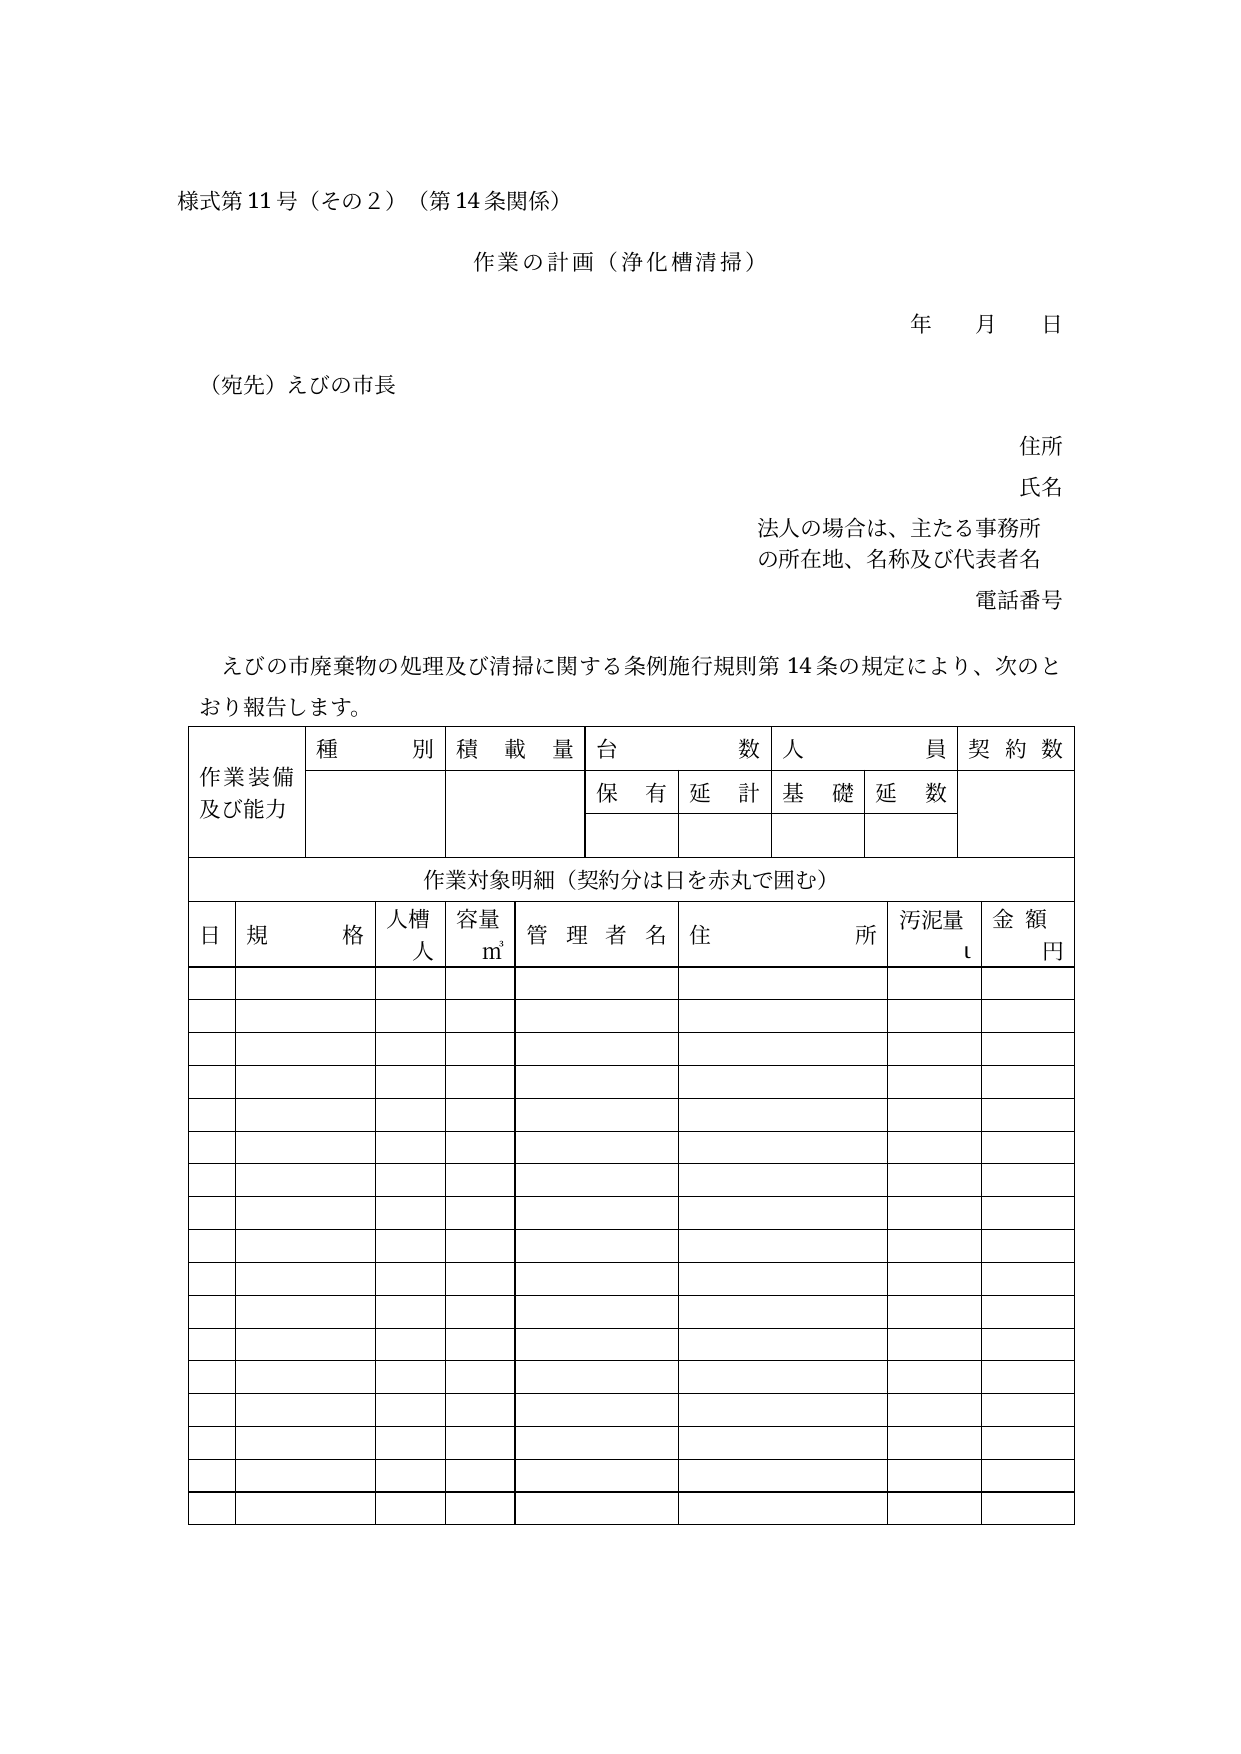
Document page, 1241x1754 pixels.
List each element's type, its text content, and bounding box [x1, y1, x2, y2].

table_cell [306, 771, 445, 857]
table_cell 規格 [236, 902, 375, 966]
table_cell [236, 1394, 375, 1426]
table_cell [679, 1263, 887, 1294]
table_cell [865, 814, 957, 857]
table_cell [982, 1033, 1074, 1065]
table_cell [516, 1296, 678, 1327]
table_cell [516, 1132, 678, 1163]
table_cell [376, 1164, 445, 1196]
table_cell [888, 1394, 981, 1426]
table_cell [446, 771, 584, 857]
table_cell [679, 1230, 887, 1262]
text 作業の計画（浄化槽清掃） [177, 246, 1063, 277]
table_cell [376, 1033, 445, 1065]
table_cell [772, 814, 864, 857]
table_cell [376, 1230, 445, 1262]
table_cell [376, 1296, 445, 1327]
table_cell [446, 1066, 514, 1098]
table_cell [982, 1296, 1074, 1327]
table_cell [189, 1164, 235, 1196]
table_cell [888, 1427, 981, 1459]
table_cell [888, 1296, 981, 1327]
table_cell [679, 1099, 887, 1131]
table_cell [189, 1099, 235, 1131]
table_cell [679, 1361, 887, 1393]
table_cell [236, 1164, 375, 1196]
table_cell [679, 1493, 887, 1524]
table_cell [516, 1099, 678, 1131]
text 電話番号 [177, 583, 1063, 615]
table_cell [189, 1263, 235, 1294]
table_cell [189, 968, 235, 999]
table_cell [236, 1066, 375, 1098]
table_cell [516, 1427, 678, 1459]
table_header 作業装備及び能力 [189, 727, 305, 857]
table_cell [982, 968, 1074, 999]
table_cell [888, 1000, 981, 1032]
table_cell [888, 1164, 981, 1196]
table_cell [888, 1230, 981, 1262]
table_cell [189, 1197, 235, 1229]
table_cell [189, 1132, 235, 1163]
table_cell [516, 1000, 678, 1032]
table_header 種別 [306, 727, 445, 769]
table_cell [982, 1099, 1074, 1131]
table_cell [888, 1197, 981, 1229]
table_header 台数 [586, 727, 771, 769]
table_cell [189, 1329, 235, 1360]
table_cell [189, 1361, 235, 1393]
table_cell 管理者名 [516, 902, 678, 966]
table_cell [376, 1460, 445, 1491]
table_cell [982, 1197, 1074, 1229]
table_cell [236, 1197, 375, 1229]
table_header 積載量 [446, 727, 584, 769]
table_cell [888, 1263, 981, 1294]
table_cell [376, 1066, 445, 1098]
table_cell [982, 1066, 1074, 1098]
table_cell [376, 1099, 445, 1131]
table_cell [982, 1230, 1074, 1262]
table_cell [516, 1197, 678, 1229]
table_cell [446, 1132, 514, 1163]
table_cell [376, 1197, 445, 1229]
table_cell [376, 1329, 445, 1360]
table_cell [516, 1361, 678, 1393]
table_cell [376, 1394, 445, 1426]
table_cell [888, 1066, 981, 1098]
table_cell [888, 968, 981, 999]
table_cell [679, 1329, 887, 1360]
text 氏名 [177, 470, 1063, 502]
table_cell [982, 1329, 1074, 1360]
table_cell [679, 814, 771, 857]
table_cell [446, 968, 514, 999]
table_cell [446, 1033, 514, 1065]
table_header 人員 [772, 727, 957, 769]
text 住所 [177, 429, 1063, 461]
table_cell [376, 1132, 445, 1163]
table_cell [982, 1000, 1074, 1032]
table_cell [446, 1000, 514, 1032]
table_cell [982, 1460, 1074, 1491]
table_cell [516, 1033, 678, 1065]
table_cell [376, 1427, 445, 1459]
table_cell [189, 1230, 235, 1262]
table_cell [446, 1296, 514, 1327]
table_cell [376, 1000, 445, 1032]
table_cell [236, 968, 375, 999]
table_cell [236, 1000, 375, 1032]
text 法人の場合は、主たる事務所の所在地、名称及び代表者名 [757, 511, 1063, 574]
text （宛先）えびの市長 [177, 368, 1063, 399]
table_cell [982, 1394, 1074, 1426]
table_cell [236, 1132, 375, 1163]
table_cell [516, 1493, 678, 1524]
table_header 契約数 [958, 727, 1074, 769]
table_cell [516, 1164, 678, 1196]
table_cell [189, 1033, 235, 1065]
table_cell [189, 1296, 235, 1327]
table_cell [236, 1427, 375, 1459]
table_cell [586, 814, 678, 857]
table_cell [516, 1230, 678, 1262]
table_cell [888, 1329, 981, 1360]
table_cell [236, 1460, 375, 1491]
table_cell 金額 円 [982, 902, 1074, 966]
text 様式第11号（その２）（第14条関係） [177, 184, 1063, 216]
table_cell [679, 1460, 887, 1491]
text えびの市廃棄物の処理及び清掃に関する条例施行規則第14条の規定により、次のとおり報告します。 [199, 644, 1063, 726]
table_cell [516, 968, 678, 999]
table_cell [679, 1132, 887, 1163]
table_cell [189, 1000, 235, 1032]
table_cell [376, 1361, 445, 1393]
table_cell [446, 1361, 514, 1393]
table_cell [446, 1460, 514, 1491]
table_cell [446, 1427, 514, 1459]
table_cell [446, 1329, 514, 1360]
table_cell 住所 [679, 902, 887, 966]
table_cell [446, 1394, 514, 1426]
table_cell [516, 1394, 678, 1426]
table_cell [446, 1164, 514, 1196]
table_cell 人槽 人 [376, 902, 445, 966]
table_cell [236, 1033, 375, 1065]
table_cell [888, 1361, 981, 1393]
table_cell [446, 1493, 514, 1524]
table_cell 容量 ㎥ [446, 902, 514, 966]
table_cell [236, 1329, 375, 1360]
table_cell [679, 1000, 887, 1032]
table_cell 作業対象明細（契約分は日を赤丸で囲む） [189, 858, 1074, 901]
table_cell [236, 1230, 375, 1262]
table_cell [679, 1033, 887, 1065]
table_cell [446, 1099, 514, 1131]
table_cell [236, 1296, 375, 1327]
table_cell [982, 1493, 1074, 1524]
table_cell 延計 [679, 771, 771, 813]
table_cell [888, 1460, 981, 1491]
table_cell [236, 1099, 375, 1131]
table_cell [189, 1460, 235, 1491]
table_cell [446, 1230, 514, 1262]
table_cell [679, 1427, 887, 1459]
table_cell [679, 1197, 887, 1229]
table_cell 日 [189, 902, 235, 966]
table_cell [958, 771, 1074, 857]
table_cell [679, 1066, 887, 1098]
table_cell [189, 1427, 235, 1459]
table_cell [376, 1493, 445, 1524]
table_cell [679, 1164, 887, 1196]
table_cell [516, 1329, 678, 1360]
table_cell 基礎 [772, 771, 864, 813]
table_cell [982, 1427, 1074, 1459]
table_cell [516, 1460, 678, 1491]
table_cell [888, 1132, 981, 1163]
table_cell [446, 1263, 514, 1294]
table_cell [679, 1296, 887, 1327]
table_cell [888, 1033, 981, 1065]
table_cell 保有 [586, 771, 678, 813]
table_cell [446, 1197, 514, 1229]
table_cell [376, 968, 445, 999]
table_cell [236, 1361, 375, 1393]
table_cell [189, 1394, 235, 1426]
table_cell [982, 1164, 1074, 1196]
table_cell [888, 1099, 981, 1131]
table_cell [679, 1394, 887, 1426]
table_cell 延数 [865, 771, 957, 813]
table_cell [376, 1263, 445, 1294]
table_cell [189, 1493, 235, 1524]
table_cell [189, 1066, 235, 1098]
table_cell [516, 1263, 678, 1294]
table_cell [516, 1066, 678, 1098]
table_cell [236, 1493, 375, 1524]
table_cell [982, 1263, 1074, 1294]
table_cell [982, 1361, 1074, 1393]
table_cell 汚泥量 ι [888, 902, 981, 966]
table_cell [982, 1132, 1074, 1163]
table_cell [236, 1263, 375, 1294]
text 年 月 日 [177, 307, 1063, 338]
table_cell [679, 968, 887, 999]
table_cell [888, 1493, 981, 1524]
